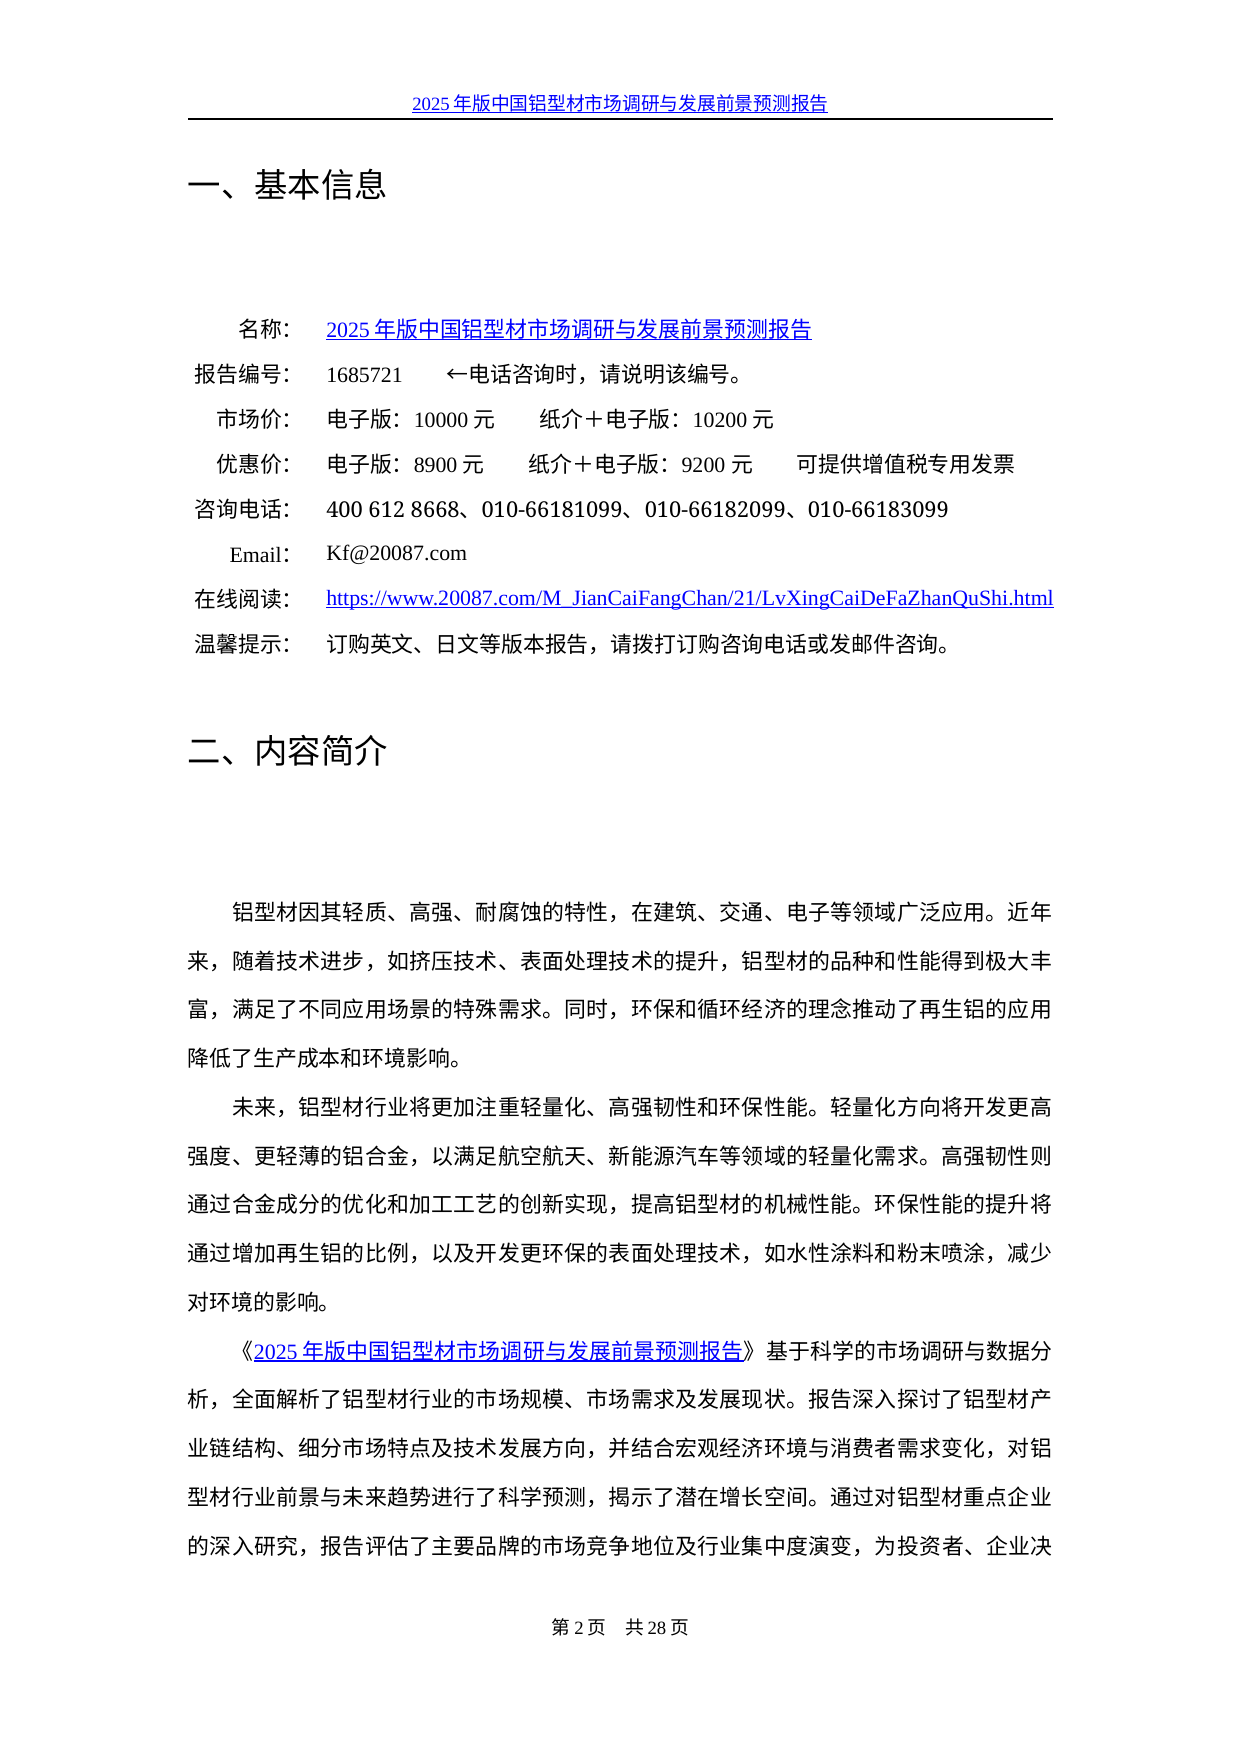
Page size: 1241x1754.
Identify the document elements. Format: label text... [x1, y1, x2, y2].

table_cell 订购英文、日文等版本报告，请拨打订购咨询电话或发邮件咨询。 [315, 627, 1073, 672]
table_cell 市场价： [167, 402, 315, 447]
table_header 名称： [167, 312, 315, 357]
table_cell 咨询电话： [167, 492, 315, 537]
table_cell Kf@20087.com [315, 537, 1073, 582]
table_cell 在线阅读： [167, 582, 315, 627]
table_cell 优惠价： [167, 447, 315, 492]
table_cell 1685721 ←电话咨询时，请说明该编号。 [315, 357, 1073, 402]
title 一、基本信息 [187, 150, 1053, 215]
table_cell 电子版：8900 元 纸介＋电子版：9200 元 可提供增值税专用发票 [315, 447, 1073, 492]
table_cell 报告编号： [167, 357, 315, 402]
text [187, 894, 1053, 1561]
table_cell 电子版：10000 元 纸介＋电子版：10200 元 [315, 402, 1073, 447]
table_cell 400 612 8668、010-66181099、010-66182099、010-66183099 [315, 492, 1073, 537]
table_cell Email： [167, 537, 315, 582]
table_header 2025年版中国铝型材市场调研与发展前景预测报告 [315, 312, 1073, 357]
title 二、内容简介 [187, 717, 1053, 782]
table_cell 温馨提示： [167, 627, 315, 672]
table_cell [315, 582, 1073, 627]
